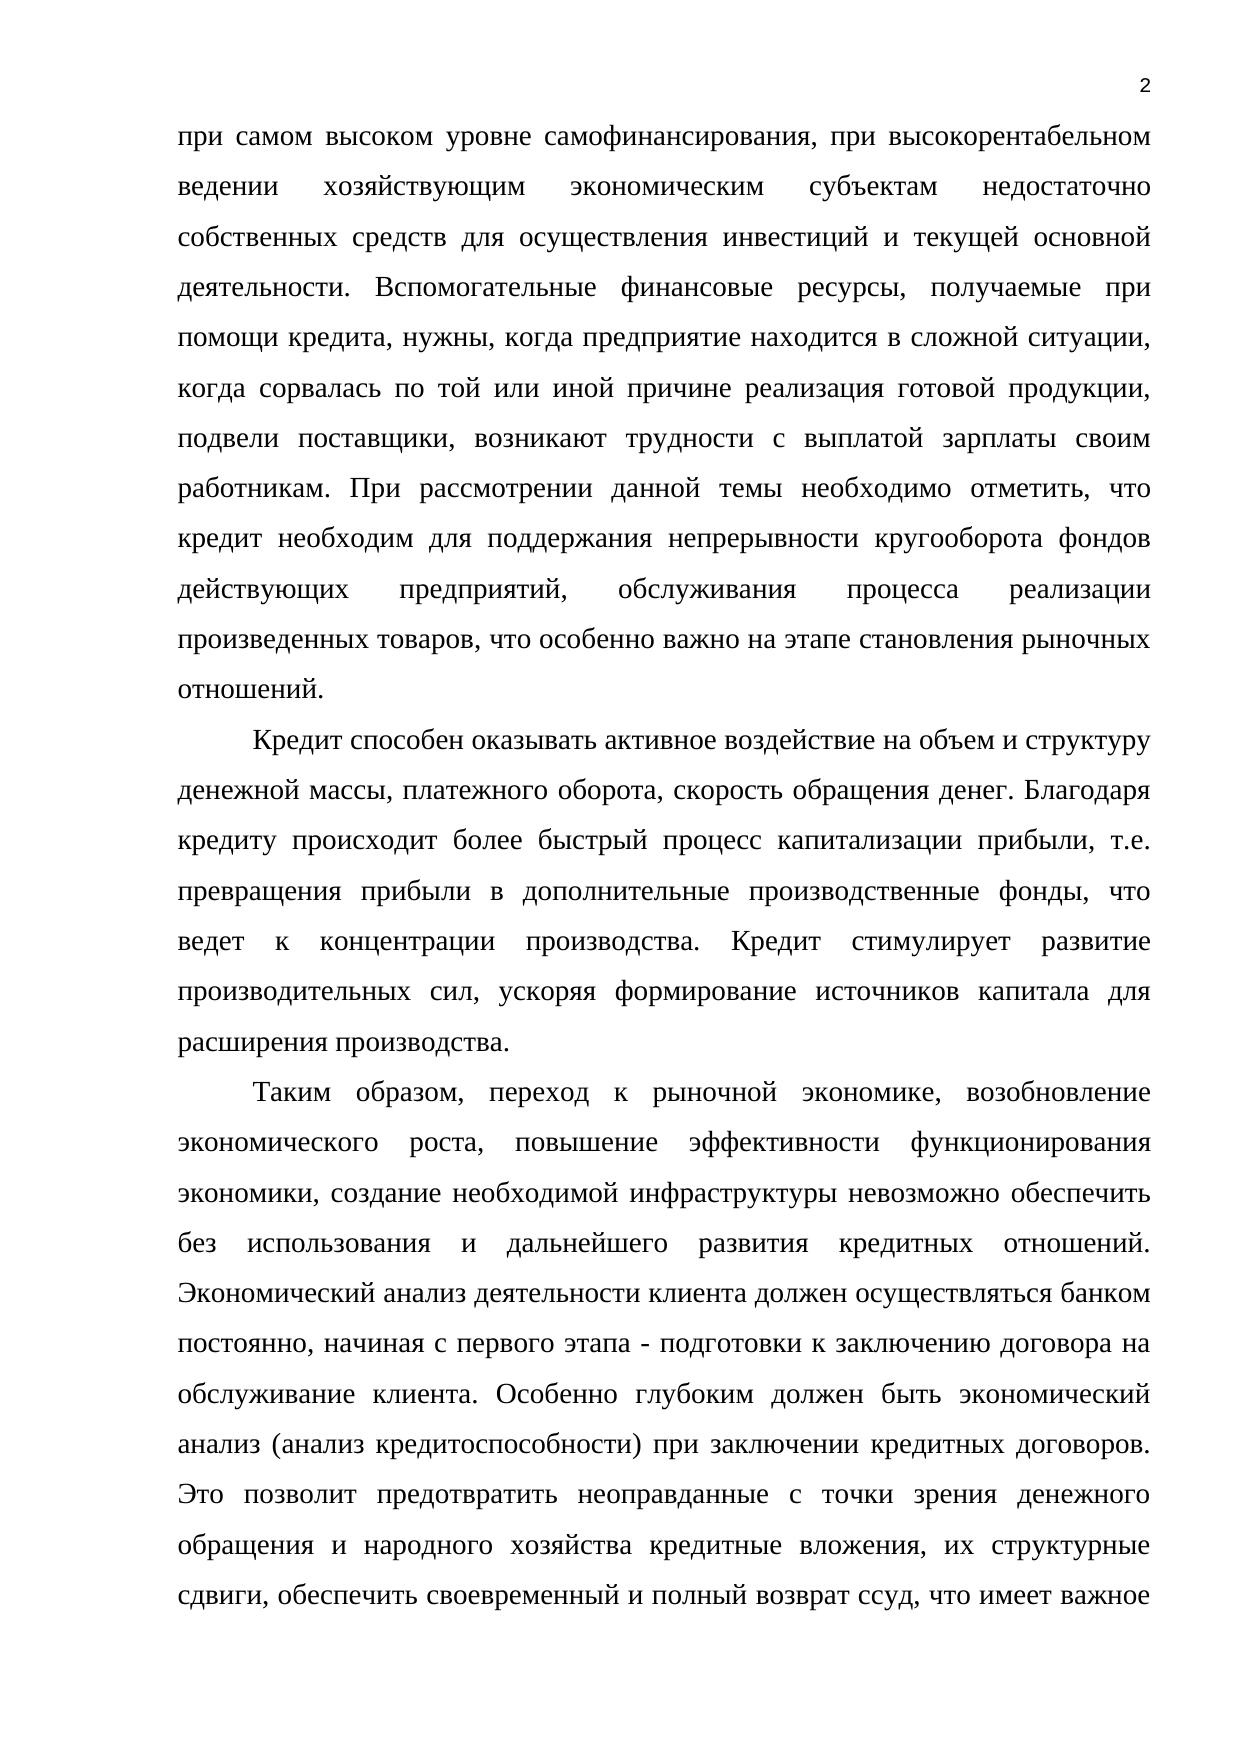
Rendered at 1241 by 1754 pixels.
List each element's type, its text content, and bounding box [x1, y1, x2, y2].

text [177, 1074, 1152, 1611]
text Кредит способен оказывать активное воздействие на объем и структуру денежной массы, платежного оборота, скорость обращения денег. Благодаря кредиту происходит более быстрый процесс капитализации прибыли, т.е. превращения прибыли в дополнительные производственные фонды, что ведет к концентрации производства. Кредит стимулирует развитие производительных сил, ускоряя формирование источников капитала для расширения производства. [177, 722, 1152, 1057]
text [177, 118, 1152, 705]
